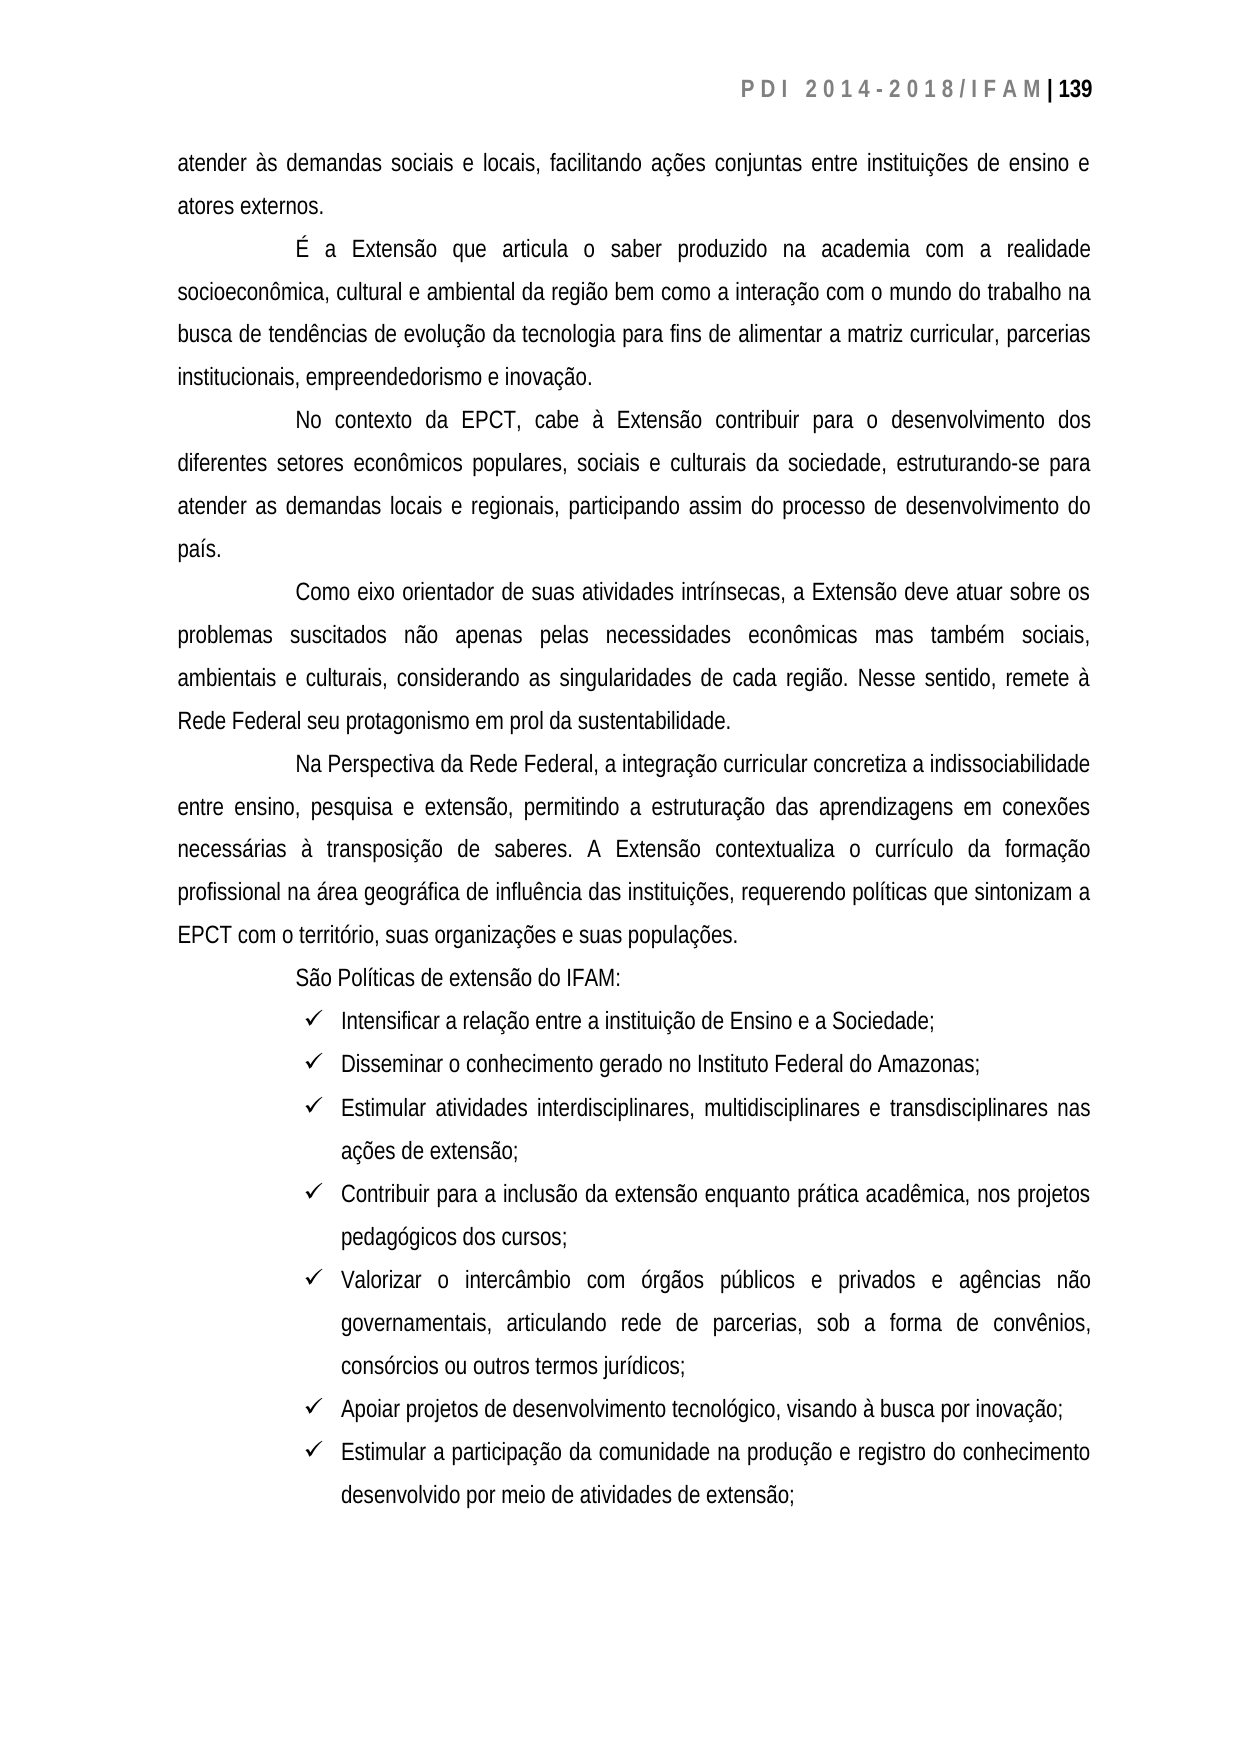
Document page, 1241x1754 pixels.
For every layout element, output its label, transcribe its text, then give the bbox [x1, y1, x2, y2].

list Intensificar a relação entre a instituição de Ensino e a Sociedade; [303, 1006, 1092, 1035]
list Contribuir para a inclusão da extensão enquanto prática acadêmica, nos projetos pedagógicos dos cursos; [303, 1178, 1092, 1250]
text É a Extensão que articula o saber produzido na academia com a realidade socioeconômica, cultural e ambiental da região bem como a interação com o mundo do trabalho na busca de tendências de evolução da tecnologia para fins de alimentar a matriz curricular, parcerias institucionais, empreendedorismo e inovação. [177, 233, 1092, 391]
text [177, 148, 1092, 219]
list Valorizar o intercâmbio com órgãos públicos e privados e agências não governamentais, articulando rede de parcerias, sob a forma de convênios, consórcios ou outros termos jurídicos; [303, 1264, 1092, 1379]
list Disseminar o conhecimento gerado no Instituto Federal do Amazonas; [303, 1049, 1092, 1078]
list Estimular a participação da comunidade na produção e registro do conhecimento desenvolvido por meio de atividades de extensão; [303, 1437, 1092, 1508]
text Na Perspectiva da Rede Federal, a integração curricular concretiza a indissociabilidade entre ensino, pesquisa e extensão, permitindo a estruturação das aprendizagens em conexões necessárias à transposição de saberes. A Extensão contextualiza o currículo da formação profissional na área geográfica de influência das instituições, requerendo políticas que sintonizam a EPCT com o território, suas organizações e suas populações. [177, 748, 1092, 949]
list Estimular atividades interdisciplinares, multidisciplinares e transdisciplinares nas ações de extensão; [303, 1092, 1092, 1164]
text São Políticas de extensão do IFAM: [177, 963, 1092, 992]
text No contexto da EPCT, cabe à Extensão contribuir para o desenvolvimento dos diferentes setores econômicos populares, sociais e culturais da sociedade, estruturando-se para atender as demandas locais e regionais, participando assim do processo de desenvolvimento do país. [177, 405, 1092, 563]
text Como eixo orientador de suas atividades intrínsecas, a Extensão deve atuar sobre os problemas suscitados não apenas pelas necessidades econômicas mas também sociais, ambientais e culturais, considerando as singularidades de cada região. Nesse sentido, remete à Rede Federal seu protagonismo em prol da sustentabilidade. [177, 577, 1092, 734]
list Apoiar projetos de desenvolvimento tecnológico, visando à busca por inovação; [303, 1393, 1092, 1422]
